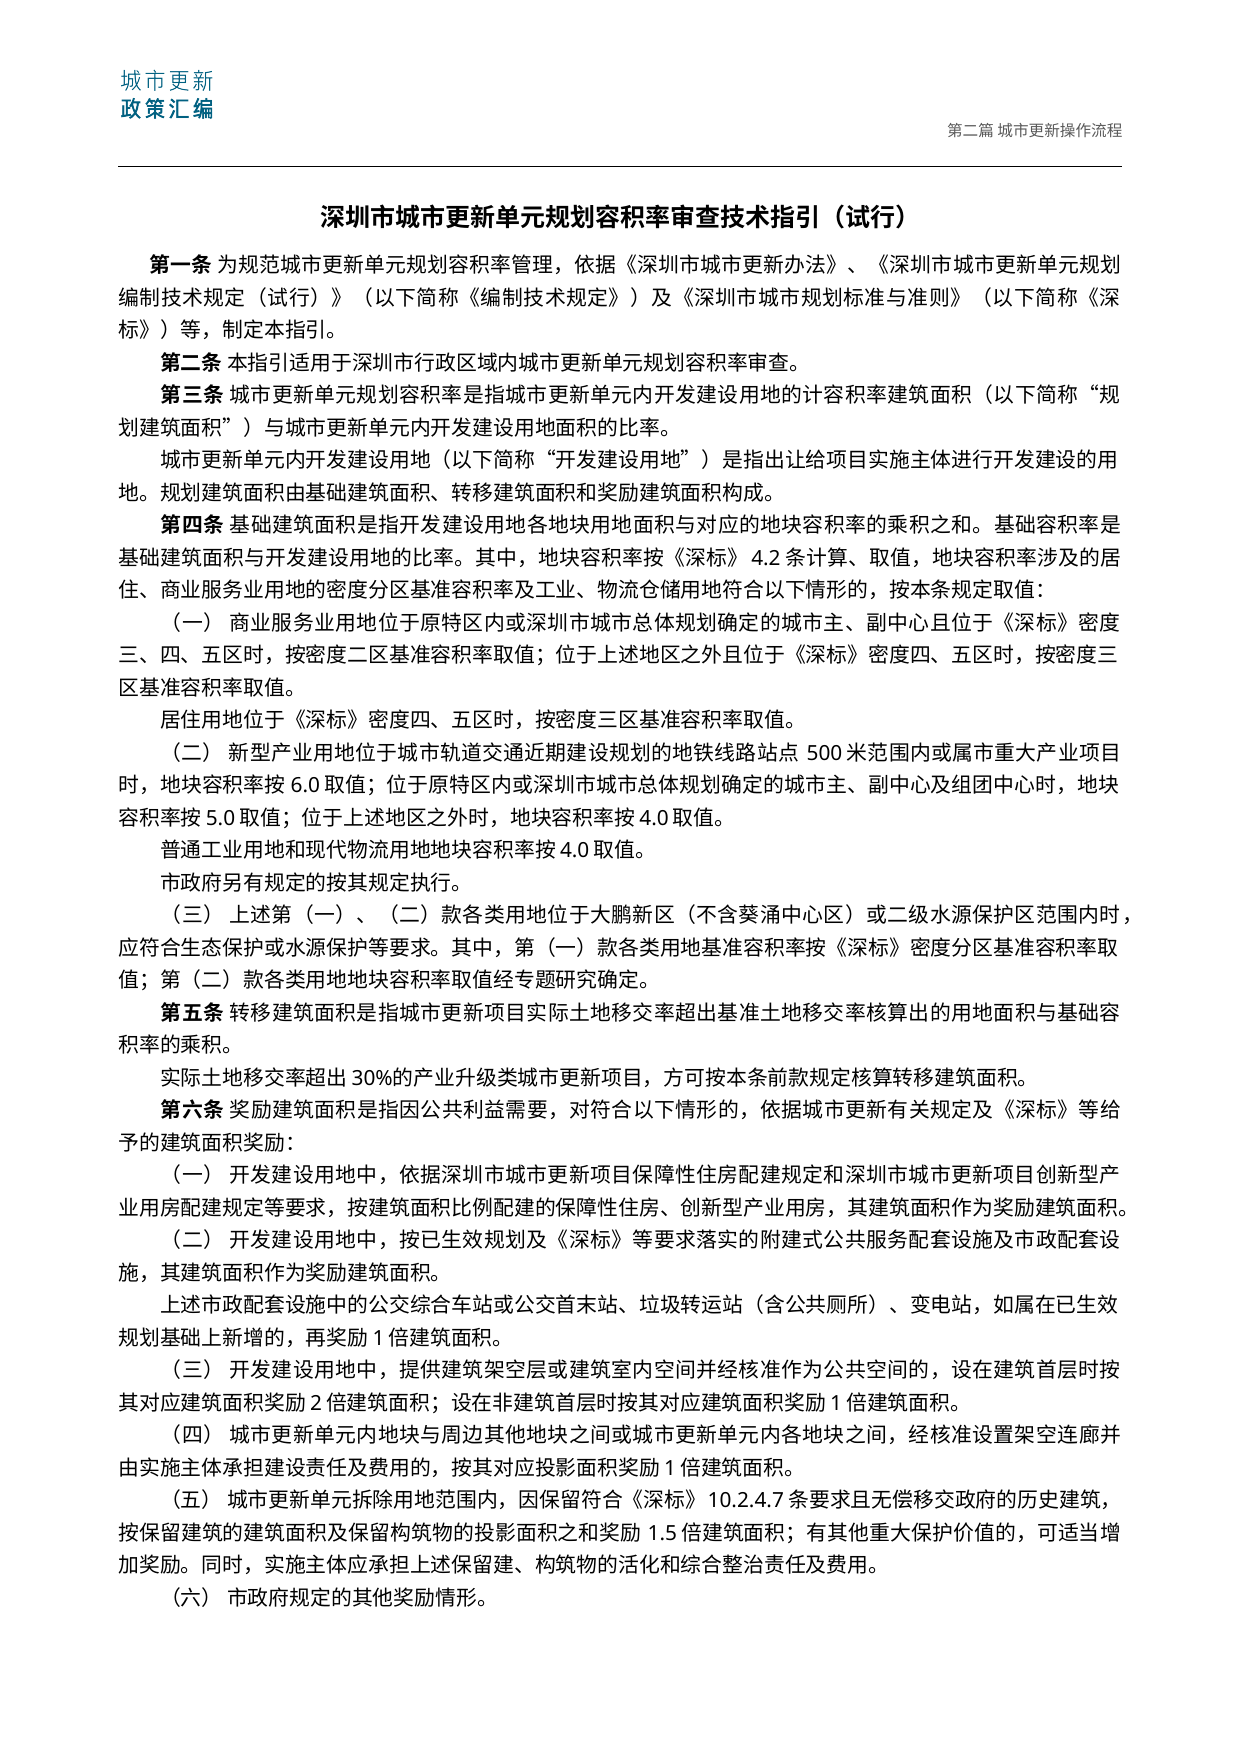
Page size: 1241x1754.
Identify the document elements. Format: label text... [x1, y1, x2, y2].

text 普通工业用地和现代物流用地地块容积率按4.0取值。 [118, 833, 1122, 865]
text 市政府另有规定的按其规定执行。 [118, 865, 1122, 898]
text 第四条 基础建筑面积是指开发建设用地各地块用地面积与对应的地块容积率的乘积之和。基础容积率是基础建筑面积与开发建设用地的比率。其中，地块容积率按《深标》4.2条计算、取值，地块容积率涉及的居住、商业服务业用地的密度分区基准容积率及工业、物流仓储用地符合以下情形的，按本条规定取值： [118, 508, 1122, 605]
text （一） 开发建设用地中，依据深圳市城市更新项目保障性住房配建规定和深圳市城市更新项目创新型产业用房配建规定等要求，按建筑面积比例配建的保障性住房、创新型产业用房，其建筑面积作为奖励建筑面积。 [118, 1158, 1122, 1223]
text 第五条 转移建筑面积是指城市更新项目实际土地移交率超出基准土地移交率核算出的用地面积与基础容积率的乘积。 [118, 995, 1122, 1060]
text （三） 上述第（一）、（二）款各类用地位于大鹏新区（不含葵涌中心区）或二级水源保护区范围内时，应符合生态保护或水源保护等要求。其中，第（一）款各类用地基准容积率按《深标》密度分区基准容积率取值；第（二）款各类用地地块容积率取值经专题研究确定。 [118, 898, 1122, 995]
text 上述市政配套设施中的公交综合车站或公交首末站、垃圾转运站（含公共厕所）、变电站，如属在已生效规划基础上新增的，再奖励1倍建筑面积。 [118, 1288, 1122, 1353]
text （六） 市政府规定的其他奖励情形。 [118, 1580, 1122, 1613]
text 实际土地移交率超出30%的产业升级类城市更新项目，方可按本条前款规定核算转移建筑面积。 [118, 1060, 1122, 1093]
text （五） 城市更新单元拆除用地范围内，因保留符合《深标》10.2.4.7条要求且无偿移交政府的历史建筑，按保留建筑的建筑面积及保留构筑物的投影面积之和奖励1.5倍建筑面积；有其他重大保护价值的，可适当增加奖励。同时，实施主体应承担上述保留建、构筑物的活化和综合整治责任及费用。 [118, 1483, 1122, 1580]
text （四） 城市更新单元内地块与周边其他地块之间或城市更新单元内各地块之间，经核准设置架空连廊并由实施主体承担建设责任及费用的，按其对应投影面积奖励1倍建筑面积。 [118, 1418, 1122, 1483]
text 第二条 本指引适用于深圳市行政区域内城市更新单元规划容积率审查。 [118, 345, 1122, 378]
text 第六条 奖励建筑面积是指因公共利益需要，对符合以下情形的，依据城市更新有关规定及《深标》等给予的建筑面积奖励： [118, 1093, 1122, 1158]
text （二） 新型产业用地位于城市轨道交通近期建设规划的地铁线路站点500米范围内或属市重大产业项目时，地块容积率按6.0取值；位于原特区内或深圳市城市总体规划确定的城市主、副中心及组团中心时，地块容积率按5.0取值；位于上述地区之外时，地块容积率按4.0取值。 [118, 735, 1122, 833]
picture [118, 59, 213, 119]
text （二） 开发建设用地中，按已生效规划及《深标》等要求落实的附建式公共服务配套设施及市政配套设施，其建筑面积作为奖励建筑面积。 [118, 1223, 1122, 1288]
text （三） 开发建设用地中，提供建筑架空层或建筑室内空间并经核准作为公共空间的，设在建筑首层时按其对应建筑面积奖励2倍建筑面积；设在非建筑首层时按其对应建筑面积奖励1倍建筑面积。 [118, 1353, 1122, 1418]
text 深圳市城市更新单元规划容积率审查技术指引（试行） [118, 183, 1122, 248]
text 居住用地位于《深标》密度四、五区时，按密度三区基准容积率取值。 [118, 703, 1122, 735]
text 第一条 为规范城市更新单元规划容积率管理，依据《深圳市城市更新办法》、《深圳市城市更新单元规划编制技术规定（试行）》（以下简称《编制技术规定》）及《深圳市城市规划标准与准则》（以下简称《深标》）等，制定本指引。 [118, 248, 1122, 345]
text 城市更新单元内开发建设用地（以下简称“开发建设用地”）是指出让给项目实施主体进行开发建设的用地。规划建筑面积由基础建筑面积、转移建筑面积和奖励建筑面积构成。 [118, 443, 1122, 508]
text 第三条 城市更新单元规划容积率是指城市更新单元内开发建设用地的计容积率建筑面积（以下简称“规划建筑面积”）与城市更新单元内开发建设用地面积的比率。 [118, 378, 1122, 443]
text （一） 商业服务业用地位于原特区内或深圳市城市总体规划确定的城市主、副中心且位于《深标》密度三、四、五区时，按密度二区基准容积率取值；位于上述地区之外且位于《深标》密度四、五区时，按密度三区基准容积率取值。 [118, 605, 1122, 703]
